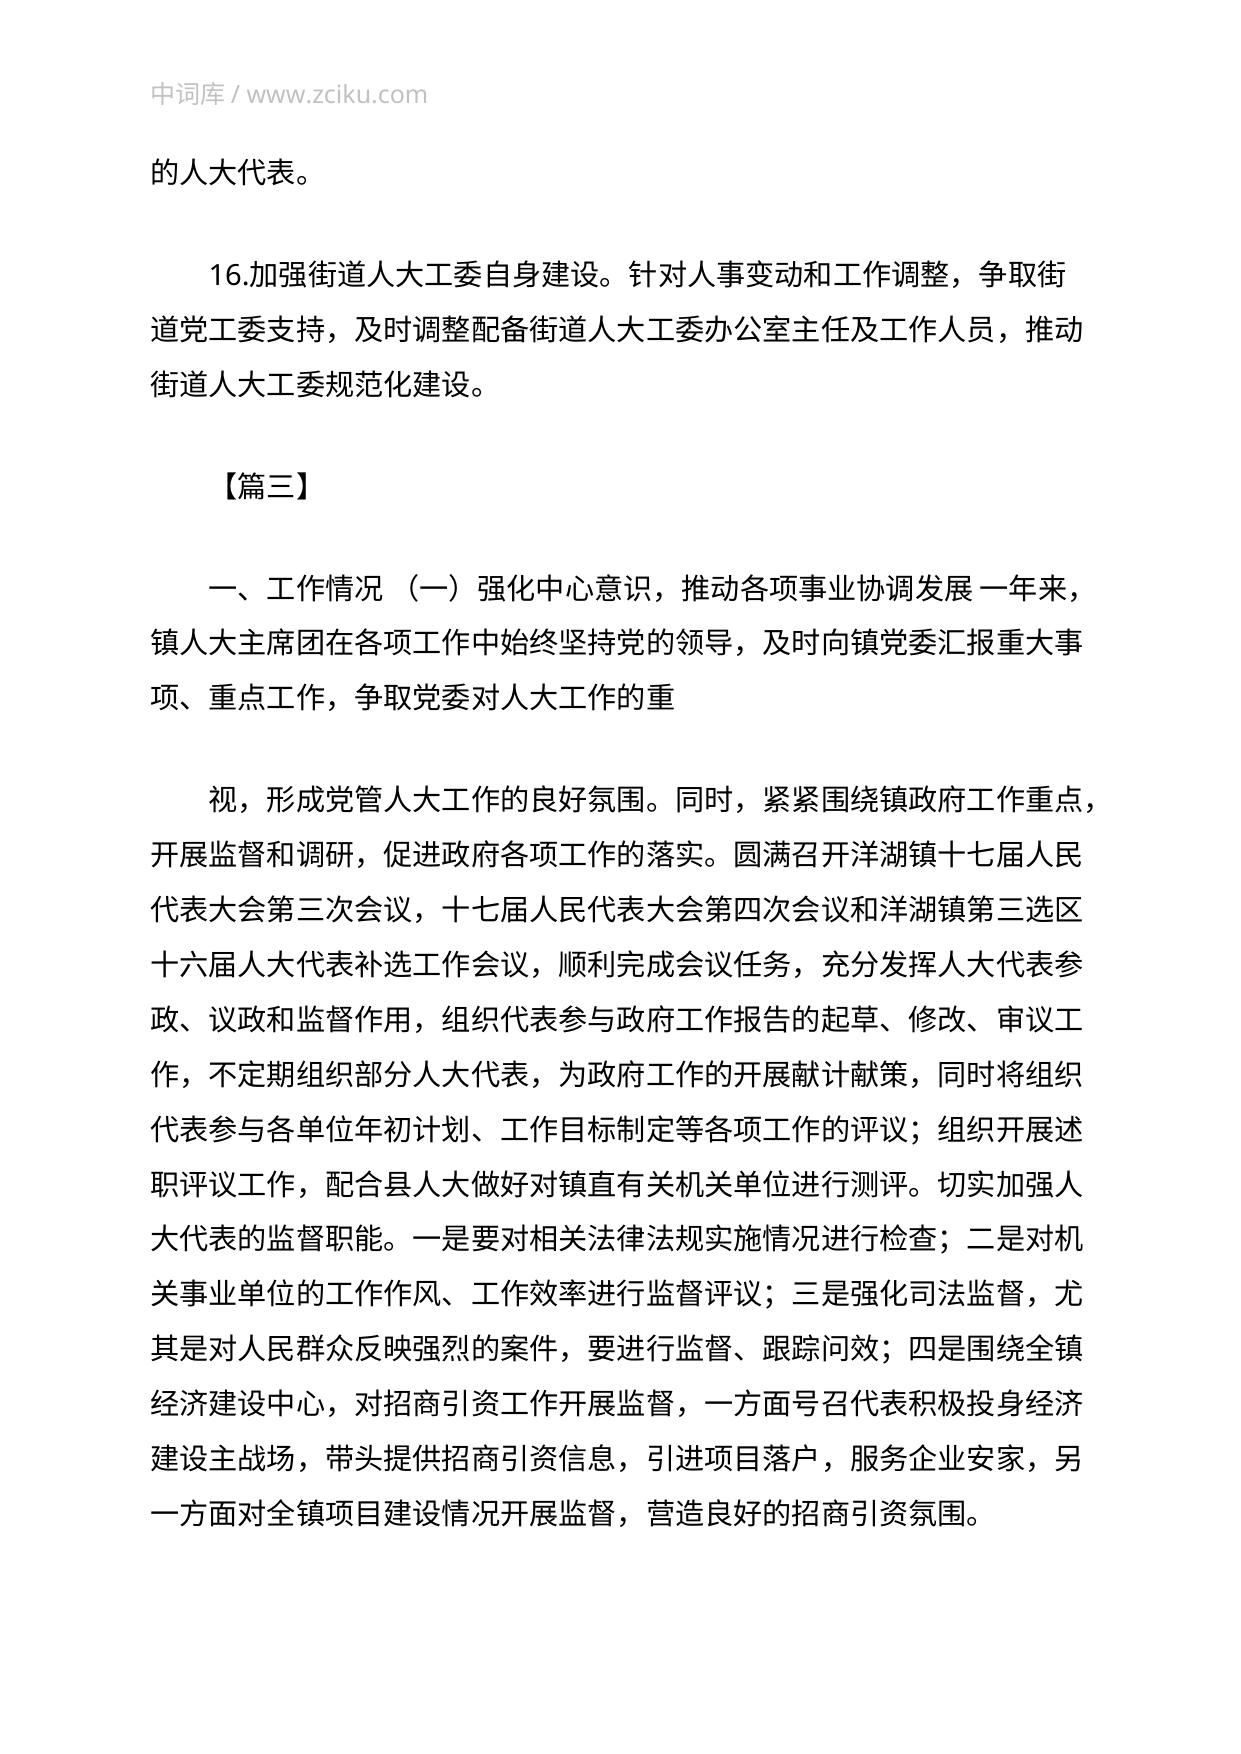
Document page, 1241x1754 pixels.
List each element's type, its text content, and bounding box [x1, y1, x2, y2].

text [150, 150, 1090, 192]
text 16.加强街道人大工委自身建设。针对人事变动和工作调整，争取街道党工委支持，及时调整配备街道人大工委办公室主任及工作人员，推动街道人大工委规范化建设。 [150, 252, 1090, 404]
text 【篇三】 [150, 463, 1090, 506]
text 视，形成党管人大工作的良好氛围。同时，紧紧围绕镇政府工作重点，开展监督和调研，促进政府各项工作的落实。圆满召开洋湖镇十七届人民代表大会第三次会议，十七届人民代表大会第四次会议和洋湖镇第三选区十六届人大代表补选工作会议，顺利完成会议任务，充分发挥人大代表参政、议政和监督作用，组织代表参与政府工作报告的起草、修改、审议工作，不定期组织部分人大代表，为政府工作的开展献计献策，同时将组织代表参与各单位年初计划、工作目标制定等各项工作的评议；组织开展述职评议工作，配合县人大做好对镇直有关机关单位进行测评。切实加强人大代表的监督职能。一是要对相关法律法规实施情况进行检查；二是对机关事业单位的工作作风、工作效率进行监督评议；三是强化司法监督，尤其是对人民群众反映强烈的案件，要进行监督、跟踪问效；四是围绕全镇经济建设中心，对招商引资工作开展监督，一方面号召代表积极投身经济建设主战场，带头提供招商引资信息，引进项目落户，服务企业安家，另一方面对全镇项目建设情况开展监督，营造良好的招商引资氛围。 [150, 777, 1090, 1533]
text 一、工作情况 （一）强化中心意识，推动各项事业协调发展 一年来，镇人大主席团在各项工作中始终坚持党的领导，及时向镇党委汇报重大事项、重点工作，争取党委对人大工作的重 [150, 565, 1090, 717]
